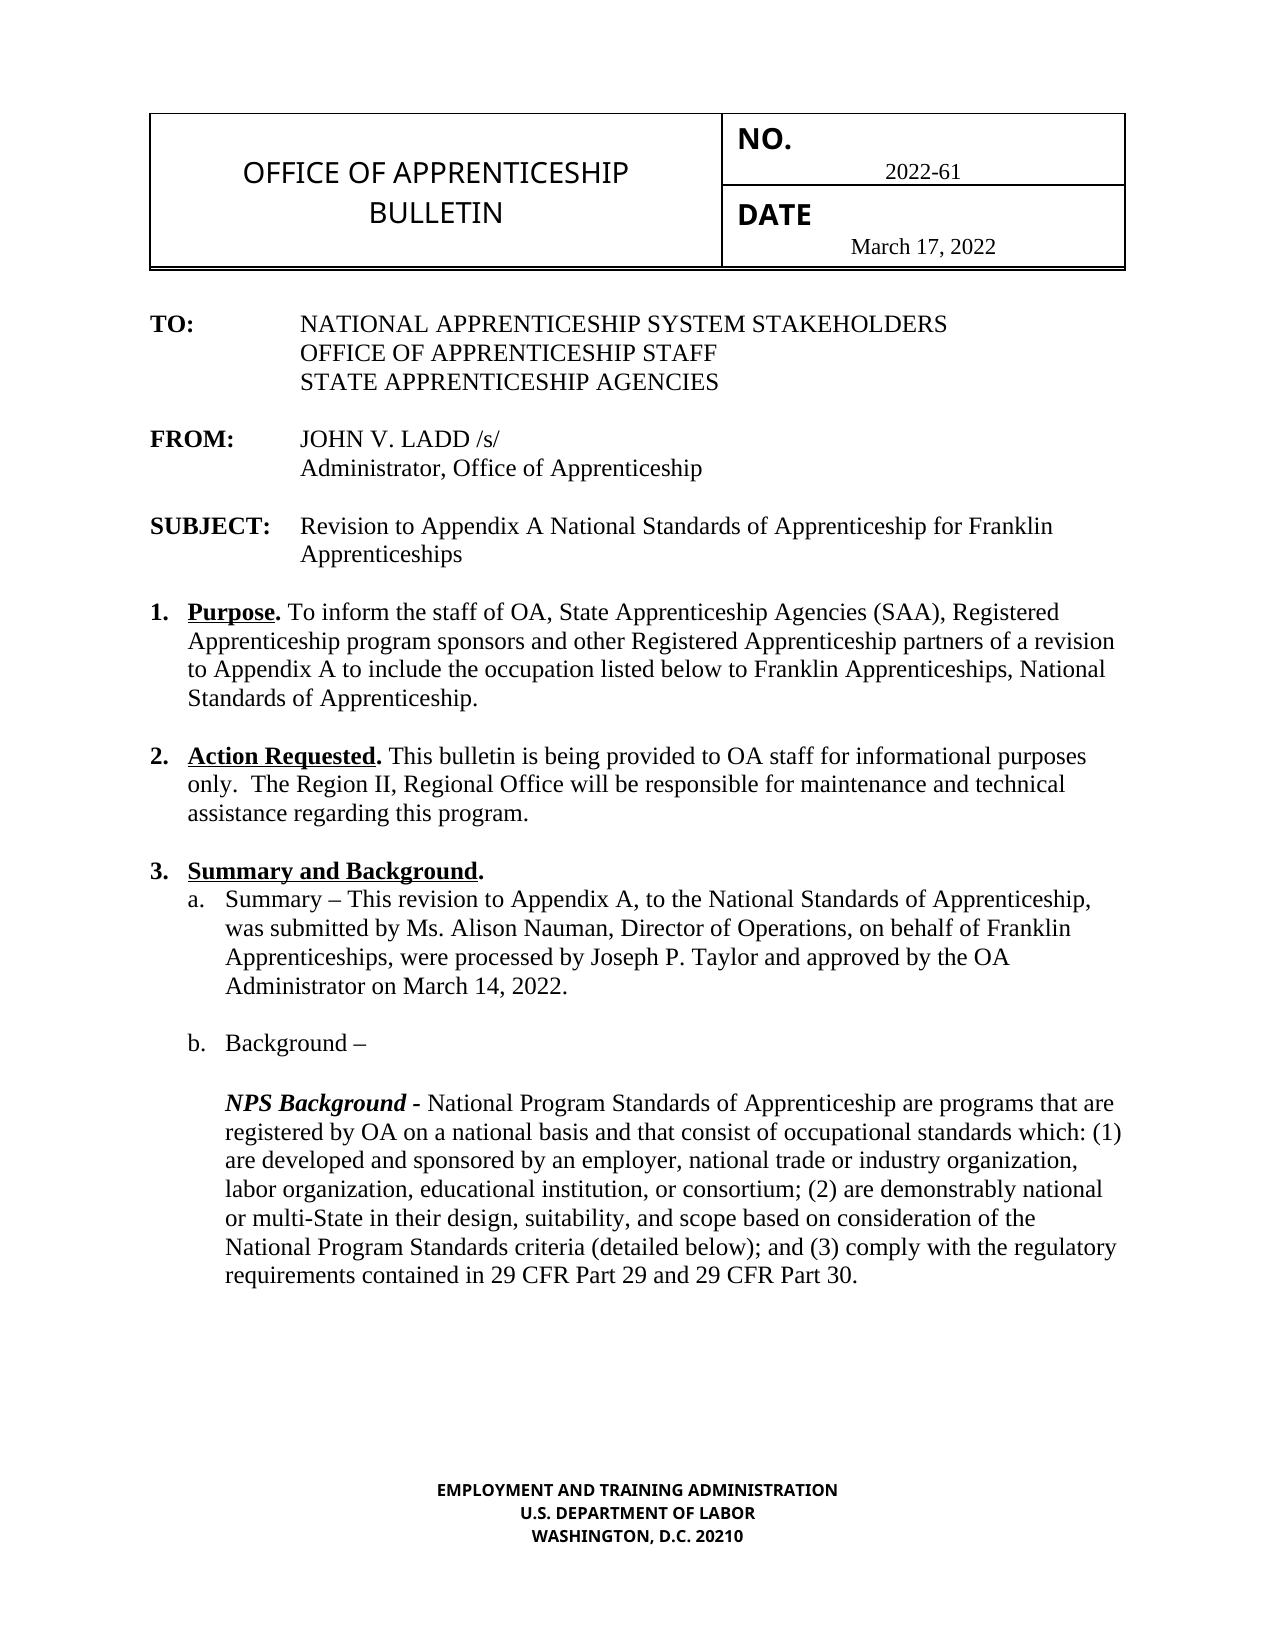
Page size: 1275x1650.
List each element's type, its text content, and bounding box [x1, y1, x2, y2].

text Administrator, Office of Apprenticeship [150, 453, 1125, 482]
table_cell DATE March 17, 2022 [723, 186, 1124, 266]
list NPS Background - National Program Standards of Apprenticeship are programs that are registered by OA on a national basis and that consist of occupational standards which: (1) are developed and sponsored by an employer, national trade or industry organization, labor organization, educational institution, or consortium; (2) are demonstrably national or multi-State in their design, suitability, and scope based on consideration of the National Program Standards criteria (detailed below); and (3) comply with the regulatory requirements contained in 29 CFR Part 29 and 29 CFR Part 30. [225, 1088, 1125, 1289]
text OFFICE OF APPRENTICESHIP STAFF [150, 338, 1125, 367]
text FROM: JOHN V. LADD /s/ [150, 424, 1125, 453]
list Background – [187, 1028, 1125, 1057]
list Purpose. To inform the staff of OA, State Apprenticeship Agencies (SAA), Registered Apprenticeship program sponsors and other Registered Apprenticeship partners of a revision to Appendix A to include the occupation listed below to Franklin Apprenticeships, National Standards of Apprenticeship. [150, 597, 1125, 712]
text STATE APPRENTICESHIP AGENCIES [150, 367, 1125, 396]
table_header NO. 2022-61 [723, 114, 1124, 184]
text SUBJECT: Revision to Appendix A National Standards of Apprenticeship for Franklin Apprenticeships [150, 511, 1125, 568]
text TO: NATIONAL APPRENTICESHIP SYSTEM STAKEHOLDERS [150, 309, 1125, 338]
list Action Requested. This bulletin is being provided to OA staff for informational purposes only. The Region II, Regional Office will be responsible for maintenance and technical assistance regarding this program. [150, 741, 1125, 827]
list Summary – This revision to Appendix A, to the National Standards of Apprenticeship, was submitted by Ms. Alison Nauman, Director of Operations, on behalf of Franklin Apprenticeships, were processed by Joseph P. Taylor and approved by the OA Administrator on March 14, 2022. [187, 884, 1125, 999]
list Summary and Background. [150, 856, 1125, 884]
table_header OFFICE OF APPRENTICESHIP BULLETIN [151, 114, 721, 266]
